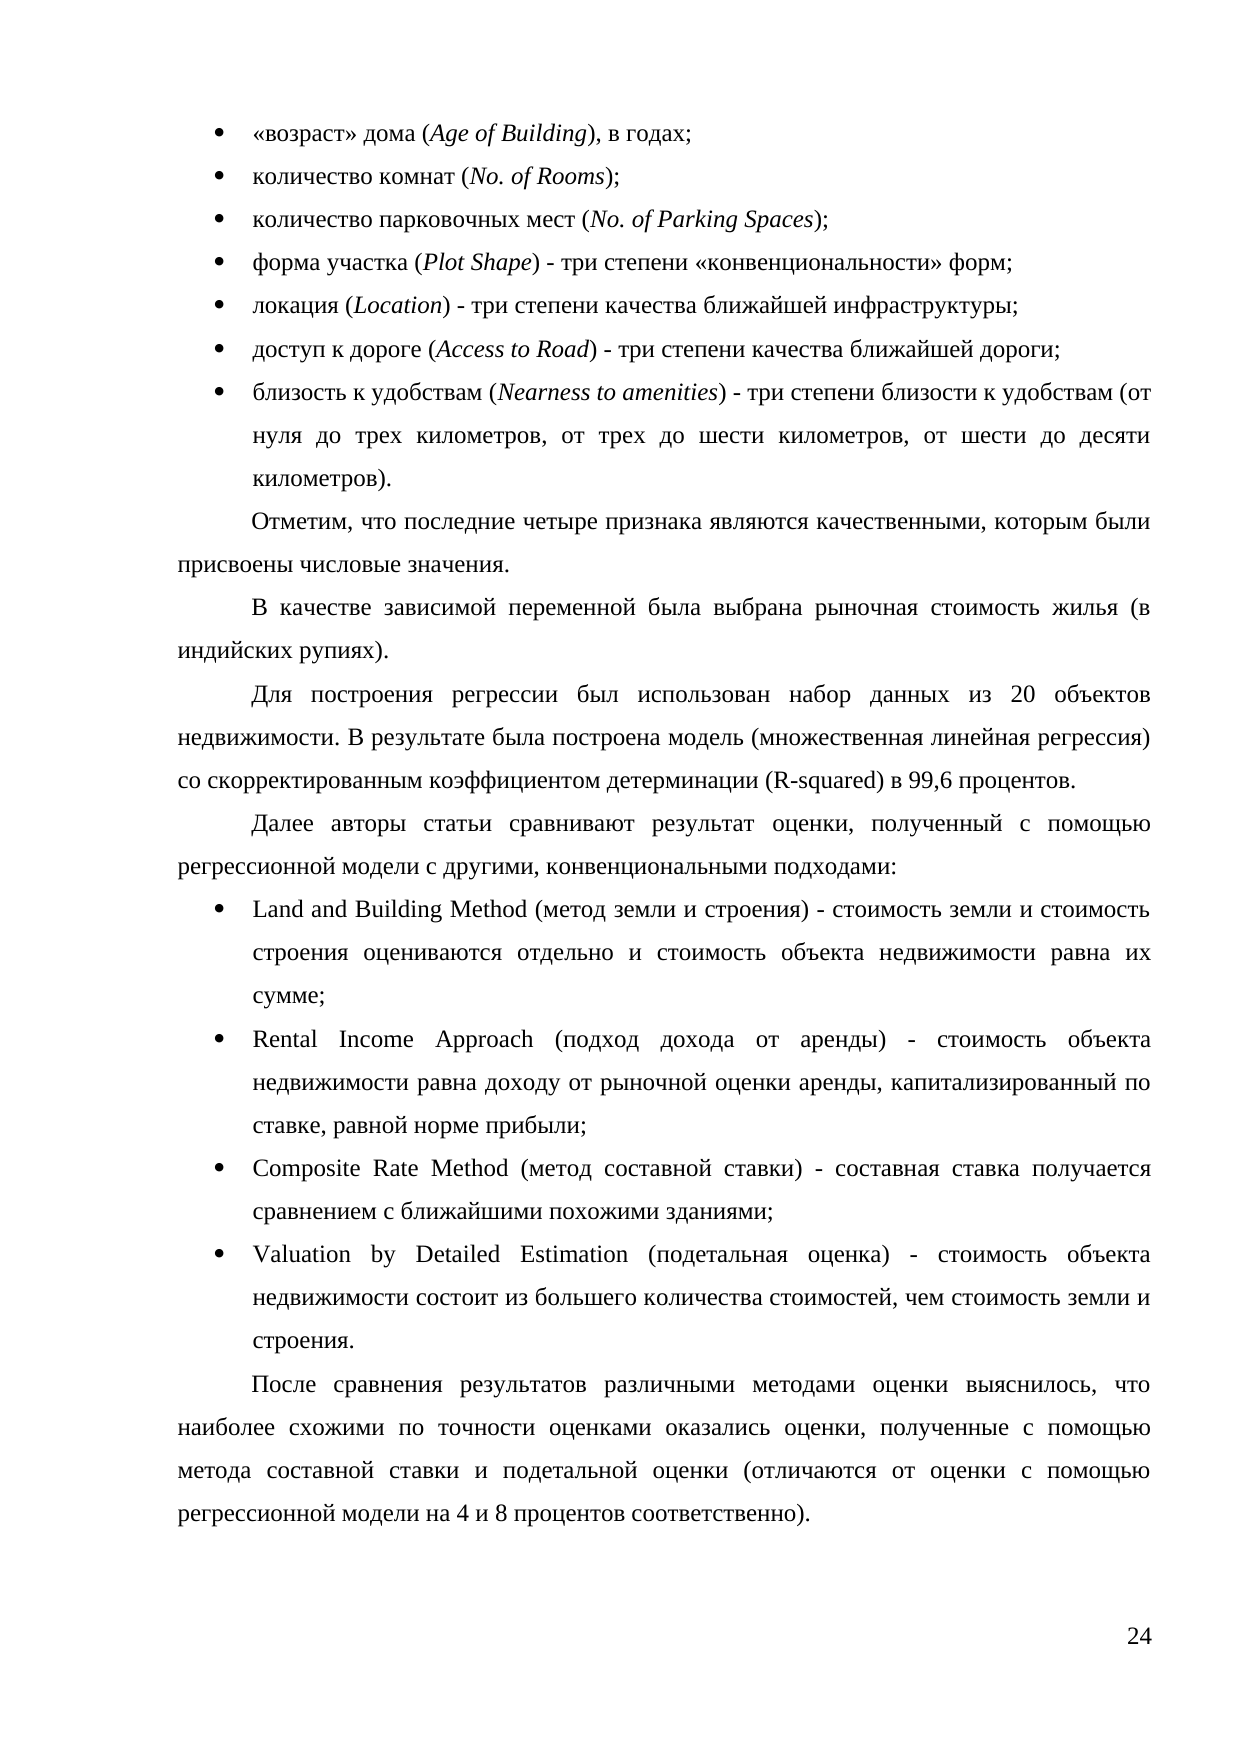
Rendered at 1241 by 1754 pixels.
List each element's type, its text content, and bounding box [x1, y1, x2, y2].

list Composite Rate Method (метод составной ставки) - составная ставка получается сравнением с ближайшими похожими зданиями; [215, 1153, 1152, 1225]
list близость к удобствам (Nearness to amenities) - три степени близости к удобствам (от нуля до трех километров, от трех до шести километров, от шести до десяти километров). [215, 377, 1152, 492]
text В качестве зависимой переменной была выбрана рыночная стоимость жилья (в индийских рупиях). [177, 592, 1152, 664]
list Land and Building Method (метод земли и строения) - стоимость земли и стоимость строения оцениваются отдельно и стоимость объекта недвижимости равна их сумме; [215, 894, 1152, 1009]
list доступ к дороге (Access to Road) - три степени качества ближайшей дороги; [215, 334, 1152, 362]
list Valuation by Detailed Estimation (подетальная оценка) - стоимость объекта недвижимости состоит из большего количества стоимостей, чем стоимость земли и строения. [215, 1239, 1152, 1354]
list «возраст» дома (Age of Building), в годах; [215, 118, 1152, 147]
list количество комнат (No. of Rooms); [215, 161, 1152, 190]
list форма участка (Plot Shape) - три степени «конвенциональности» форм; [215, 247, 1152, 276]
list количество парковочных мест (No. of Parking Spaces); [215, 204, 1152, 233]
text Для построения регрессии был использован набор данных из 20 объектов недвижимости. В результате была построена модель (множественная линейная регрессия) со скорректированным коэффициентом детерминации (R-squared) в 99,6 процентов. [177, 679, 1152, 794]
list Rental Income Approach (подход дохода от аренды) - стоимость объекта недвижимости равна доходу от рыночной оценки аренды, капитализированный по ставке, равной норме прибыли; [215, 1024, 1152, 1139]
text После сравнения результатов различными методами оценки выяснилось, что наиболее схожими по точности оценками оказались оценки, полученные с помощью метода составной ставки и подетальной оценки (отличаются от оценки с помощью регрессионной модели на 4 и 8 процентов соответственно). [177, 1369, 1152, 1527]
list локация (Location) - три степени качества ближайшей инфраструктуры; [215, 291, 1152, 319]
text Отметим, что последние четыре признака являются качественными, которым были присвоены числовые значения. [177, 506, 1152, 578]
text Далее авторы статьи сравнивают результат оценки, полученный с помощью регрессионной модели с другими, конвенциональными подходами: [177, 808, 1152, 880]
